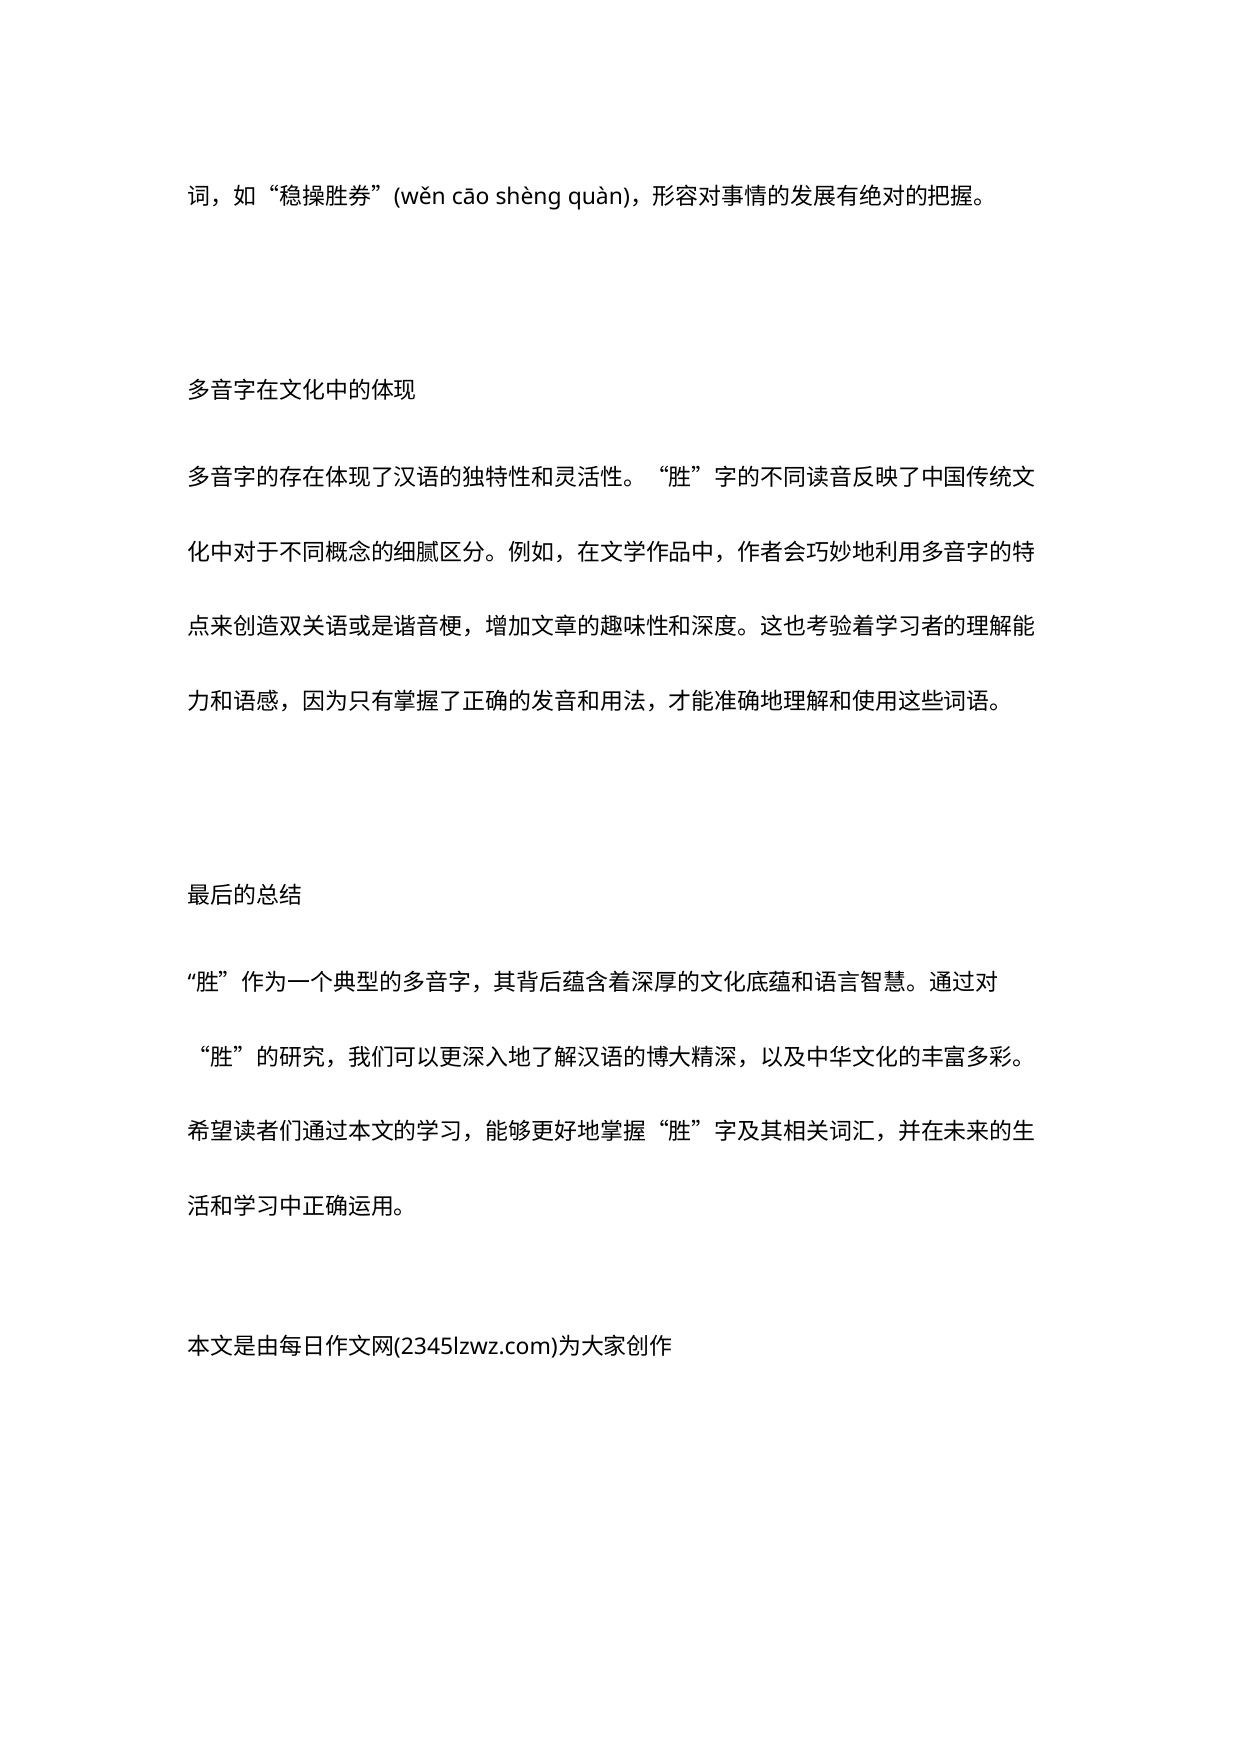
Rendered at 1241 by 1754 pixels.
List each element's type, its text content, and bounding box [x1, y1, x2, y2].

text 本文是由每日作文网(2345lzwz.com)为大家创作 [187, 1312, 1053, 1377]
text 多音字的存在体现了汉语的独特性和灵活性。“胜”字的不同读音反映了中国传统文化中对于不同概念的细腻区分。例如，在文学作品中，作者会巧妙地利用多音字的特点来创造双关语或是谐音梗，增加文章的趣味性和深度。这也考验着学习者的理解能力和语感，因为只有掌握了正确的发音和用法，才能准确地理解和使用这些词语。 [187, 443, 1053, 732]
text 多音字在文化中的体现 [187, 356, 1053, 421]
text “胜”作为一个典型的多音字，其背后蕴含着深厚的文化底蕴和语言智慧。通过对“胜”的研究，我们可以更深入地了解汉语的博大精深，以及中华文化的丰富多彩。希望读者们通过本文的学习，能够更好地掌握“胜”字及其相关词汇，并在未来的生活和学习中正确运用。 [187, 948, 1053, 1237]
text 最后的总结 [187, 861, 1053, 926]
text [187, 162, 1053, 227]
